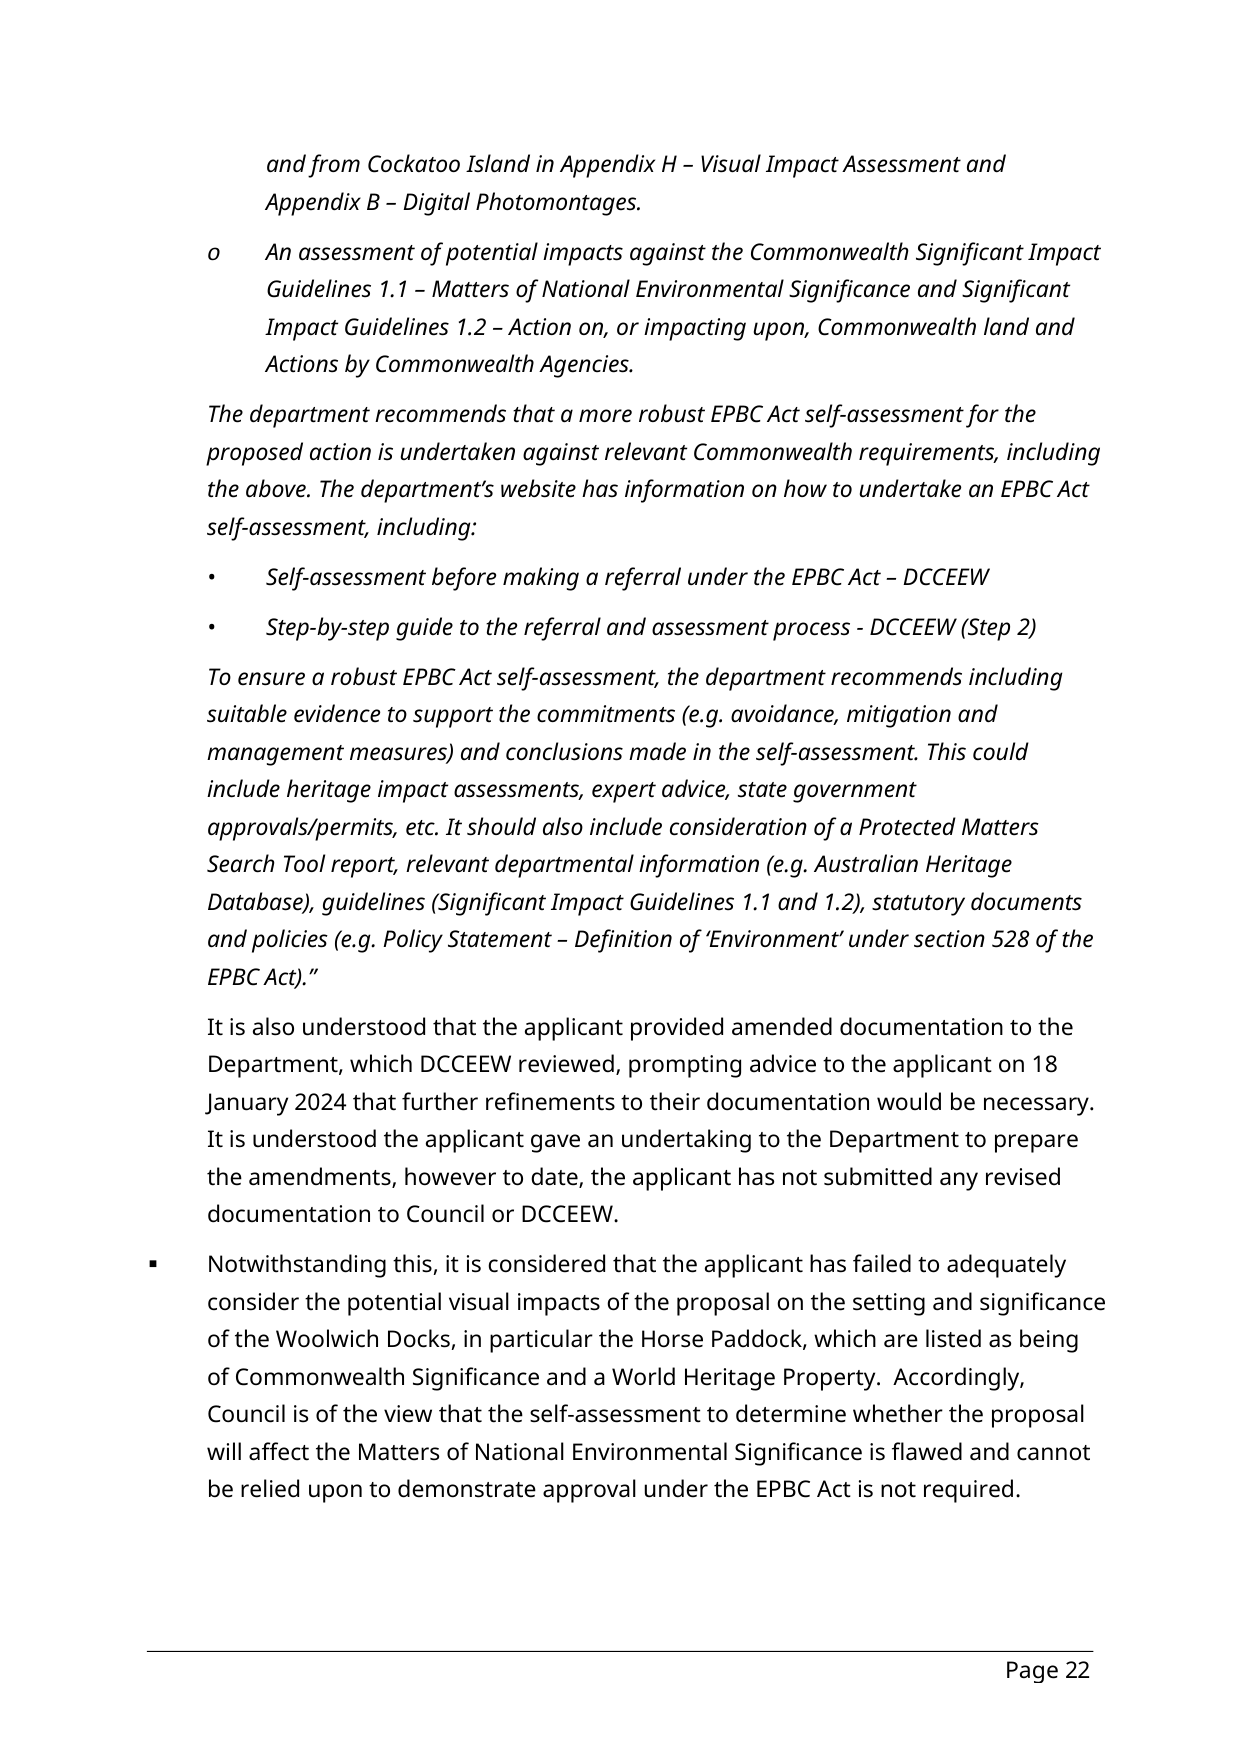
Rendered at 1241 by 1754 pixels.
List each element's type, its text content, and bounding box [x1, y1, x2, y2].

text To ensure a robust EPBC Act self-assessment, the department recommends including suitable evidence to support the commitments (e.g. avoidance, mitigation and management measures) and conclusions made in the self-assessment. This could include heritage impact assessments, expert advice, state government approvals/permits, etc. It should also include consideration of a Protected Matters Search Tool report, relevant departmental information (e.g. Australian Heritage Database), guidelines (Significant Impact Guidelines 1.1 and 1.2), statutory documents and policies (e.g. Policy Statement – Definition of ‘Environment’ under section 528 of the EPBC Act).” [207, 661, 1107, 992]
list Notwithstanding this, it is considered that the applicant has failed to adequately consider the potential visual impacts of the proposal on the setting and significance of the Woolwich Docks, in particular the Horse Paddock, which are listed as being of Commonwealth Significance and a World Heritage Property. Accordingly, Council is of the view that the self-assessment to determine whether the proposal will affect the Matters of National Environmental Significance is flawed and cannot be relied upon to demonstrate approval under the EPBC Act is not required. [148, 1248, 1107, 1504]
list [207, 148, 1107, 217]
text • Step-by-step guide to the referral and assessment process - DCCEEW (Step 2) [207, 611, 1107, 642]
text The department recommends that a more robust EPBC Act self-assessment for the proposed action is undertaken against relevant Commonwealth requirements, including the above. The department’s website has information on how to undertake an EPBC Act self-assessment, including: [207, 398, 1107, 542]
text • Self-assessment before making a referral under the EPBC Act – DCCEEW [207, 561, 1107, 592]
list An assessment of potential impacts against the Commonwealth Significant Impact Guidelines 1.1 – Matters of National Environmental Significance and Significant Impact Guidelines 1.2 – Action on, or impacting upon, Commonwealth land and Actions by Commonwealth Agencies. [207, 235, 1107, 379]
text It is also understood that the applicant provided amended documentation to the Department, which DCCEEW reviewed, prompting advice to the applicant on 18 January 2024 that further refinements to their documentation would be necessary. It is understood the applicant gave an undertaking to the Department to prepare the amendments, however to date, the applicant has not submitted any revised documentation to Council or DCCEEW. [207, 1011, 1107, 1229]
